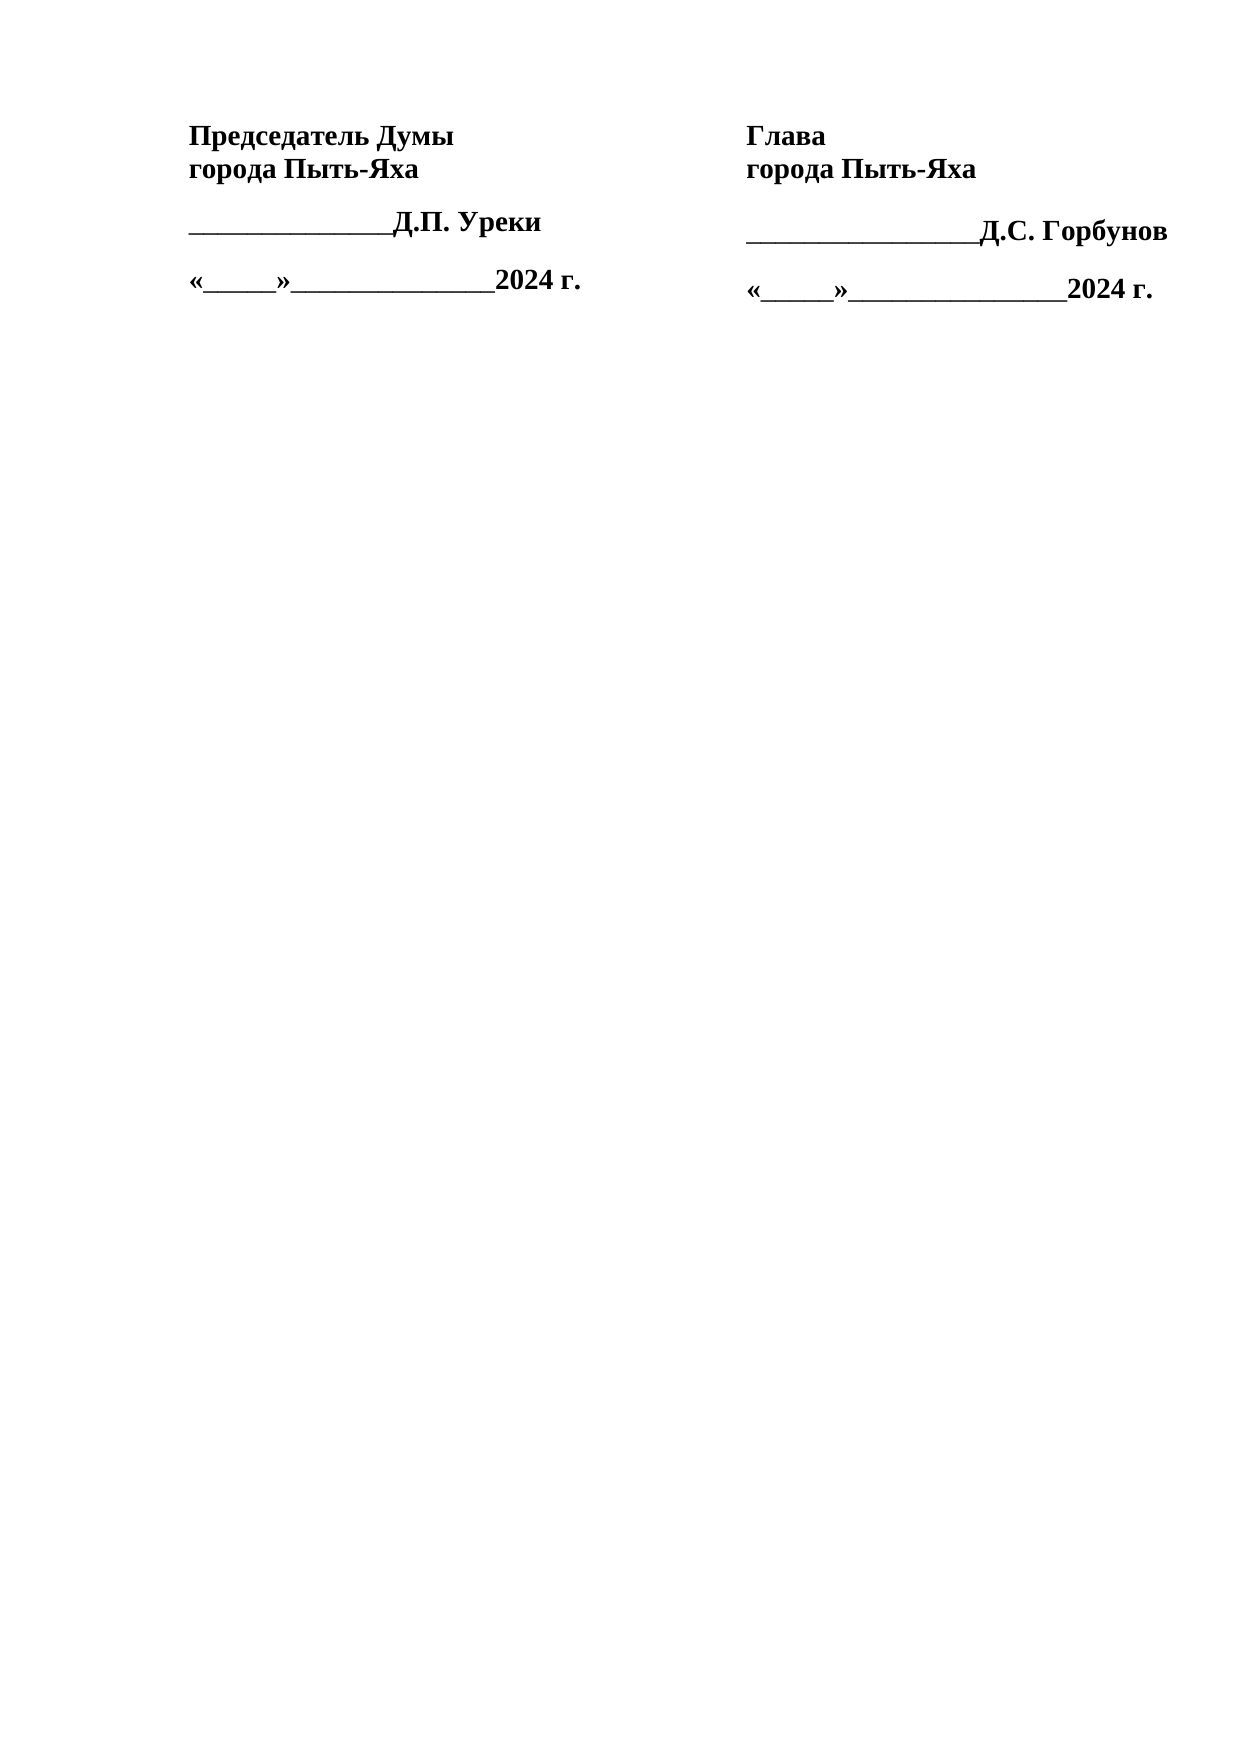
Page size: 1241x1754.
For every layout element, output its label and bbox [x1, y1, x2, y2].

table_header [177, 118, 735, 329]
table_header [735, 118, 1240, 329]
